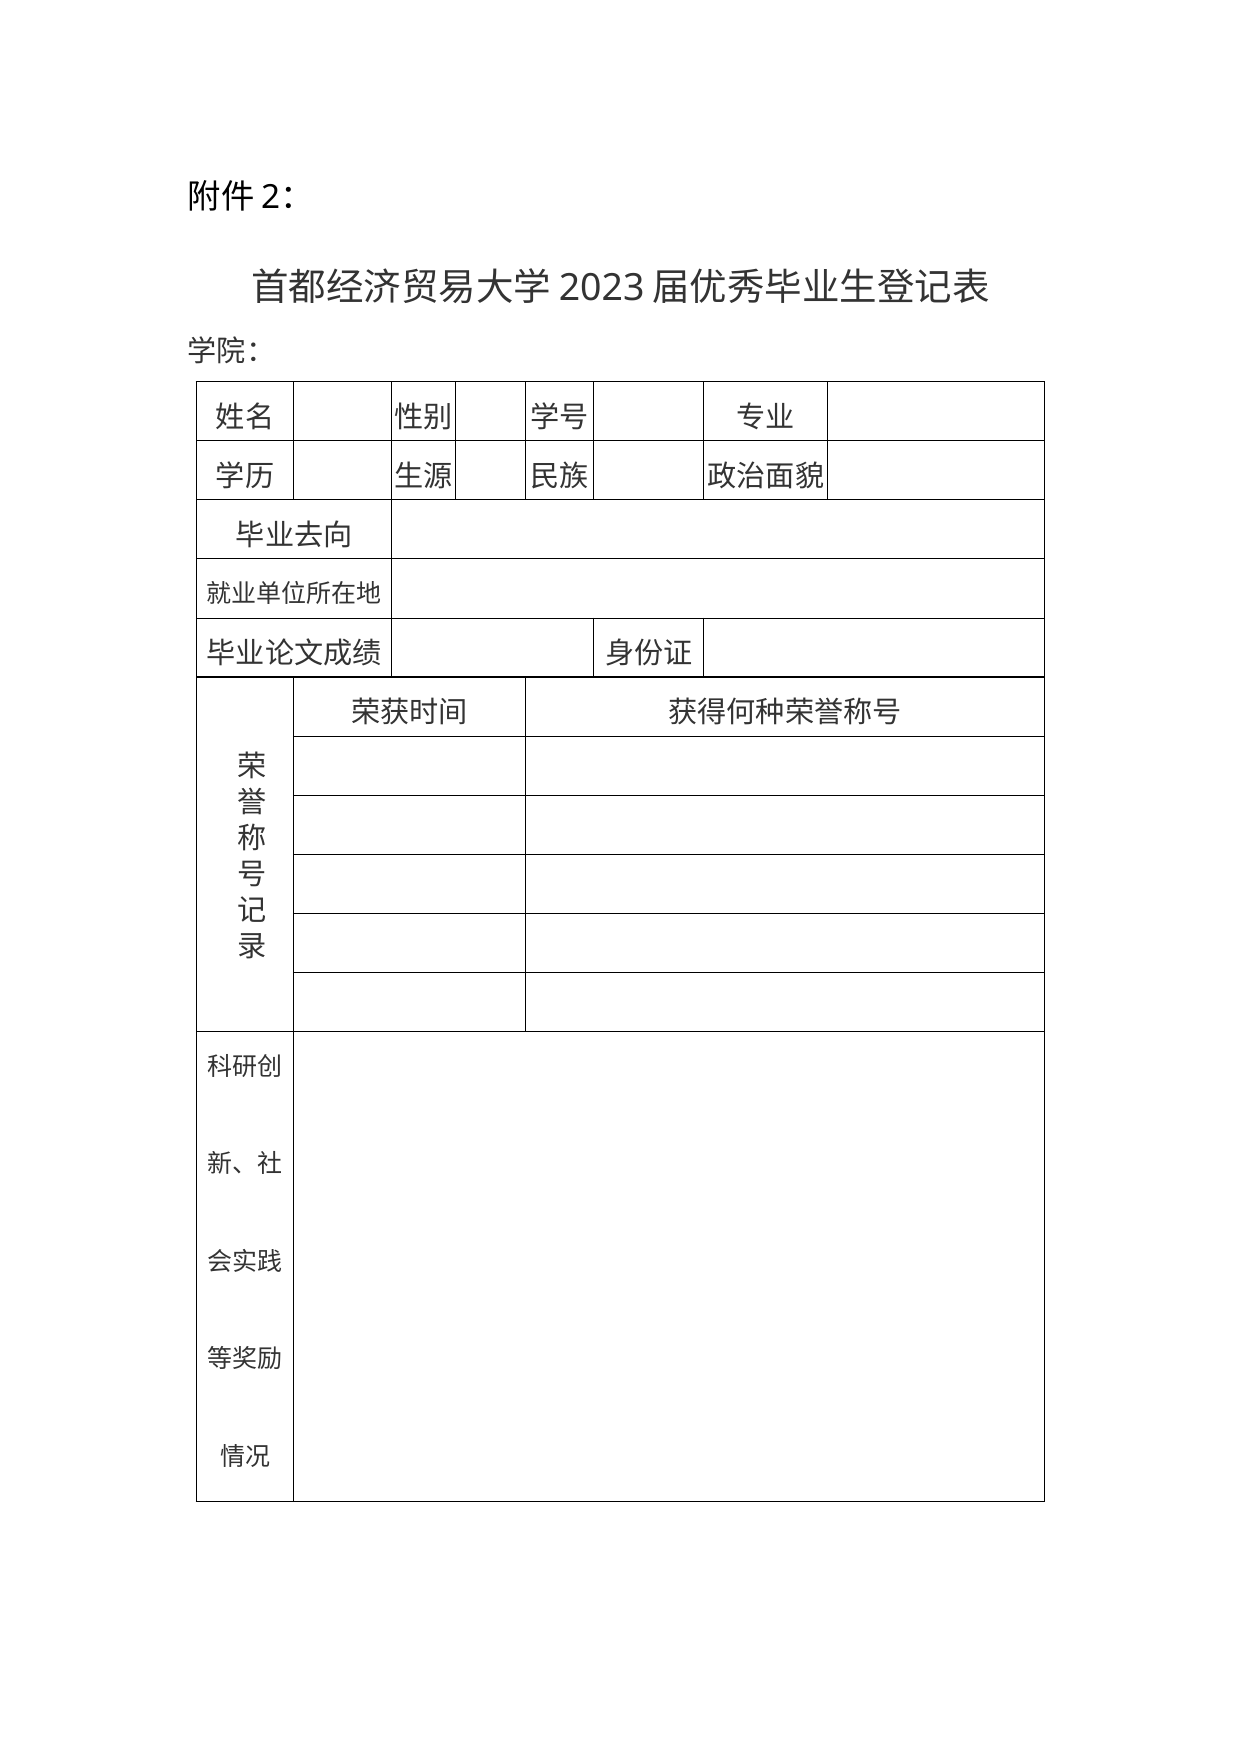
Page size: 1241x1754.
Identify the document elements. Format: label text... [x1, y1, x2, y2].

table_header 性别 [392, 382, 455, 440]
table_header [456, 382, 525, 440]
table_cell 生源 [392, 441, 455, 499]
text 学院： [187, 316, 1053, 381]
table_cell [294, 973, 525, 1031]
table_cell 获得何种荣誉称号 [526, 678, 1044, 736]
table_cell 民族 [526, 441, 593, 499]
table_cell [392, 500, 1044, 558]
table_cell [526, 796, 1044, 854]
table_cell [294, 796, 525, 854]
table_cell [294, 855, 525, 913]
table_cell [294, 914, 525, 972]
table_cell [526, 737, 1044, 794]
table_cell 毕业论文成绩 [197, 619, 391, 676]
table_header 专业 [704, 382, 827, 440]
table_header [828, 382, 1044, 440]
table_cell 科研创新、社会实践等奖励情况 [197, 1032, 293, 1501]
table_cell 就业单位所在地区 [197, 559, 391, 617]
table_cell [828, 441, 1044, 499]
table_cell [392, 619, 593, 676]
table_header [294, 382, 391, 440]
table_cell [594, 441, 703, 499]
table_cell [526, 973, 1044, 1031]
table_cell 学历 [197, 441, 293, 499]
table_cell [392, 559, 1044, 617]
table_header 学号 [526, 382, 593, 440]
table_cell 荣 誉 称 号 记 录 [197, 678, 293, 1031]
table_cell [456, 441, 525, 499]
table_cell 身份证号 [594, 619, 703, 676]
table_cell [294, 1032, 1044, 1501]
table_cell [704, 619, 1044, 676]
table_cell 毕业去向 [197, 500, 391, 558]
table_cell [294, 737, 525, 794]
table_cell [526, 855, 1044, 913]
table_cell 荣获时间 [294, 678, 525, 736]
text 附件2： [187, 162, 1053, 227]
table_cell [526, 914, 1044, 972]
table_cell [294, 441, 391, 499]
text 首都经济贸易大学2023届优秀毕业生登记表 [187, 251, 1053, 316]
table_header 姓名 [197, 382, 293, 440]
table_header [594, 382, 703, 440]
table_cell 政治面貌 [704, 441, 827, 499]
